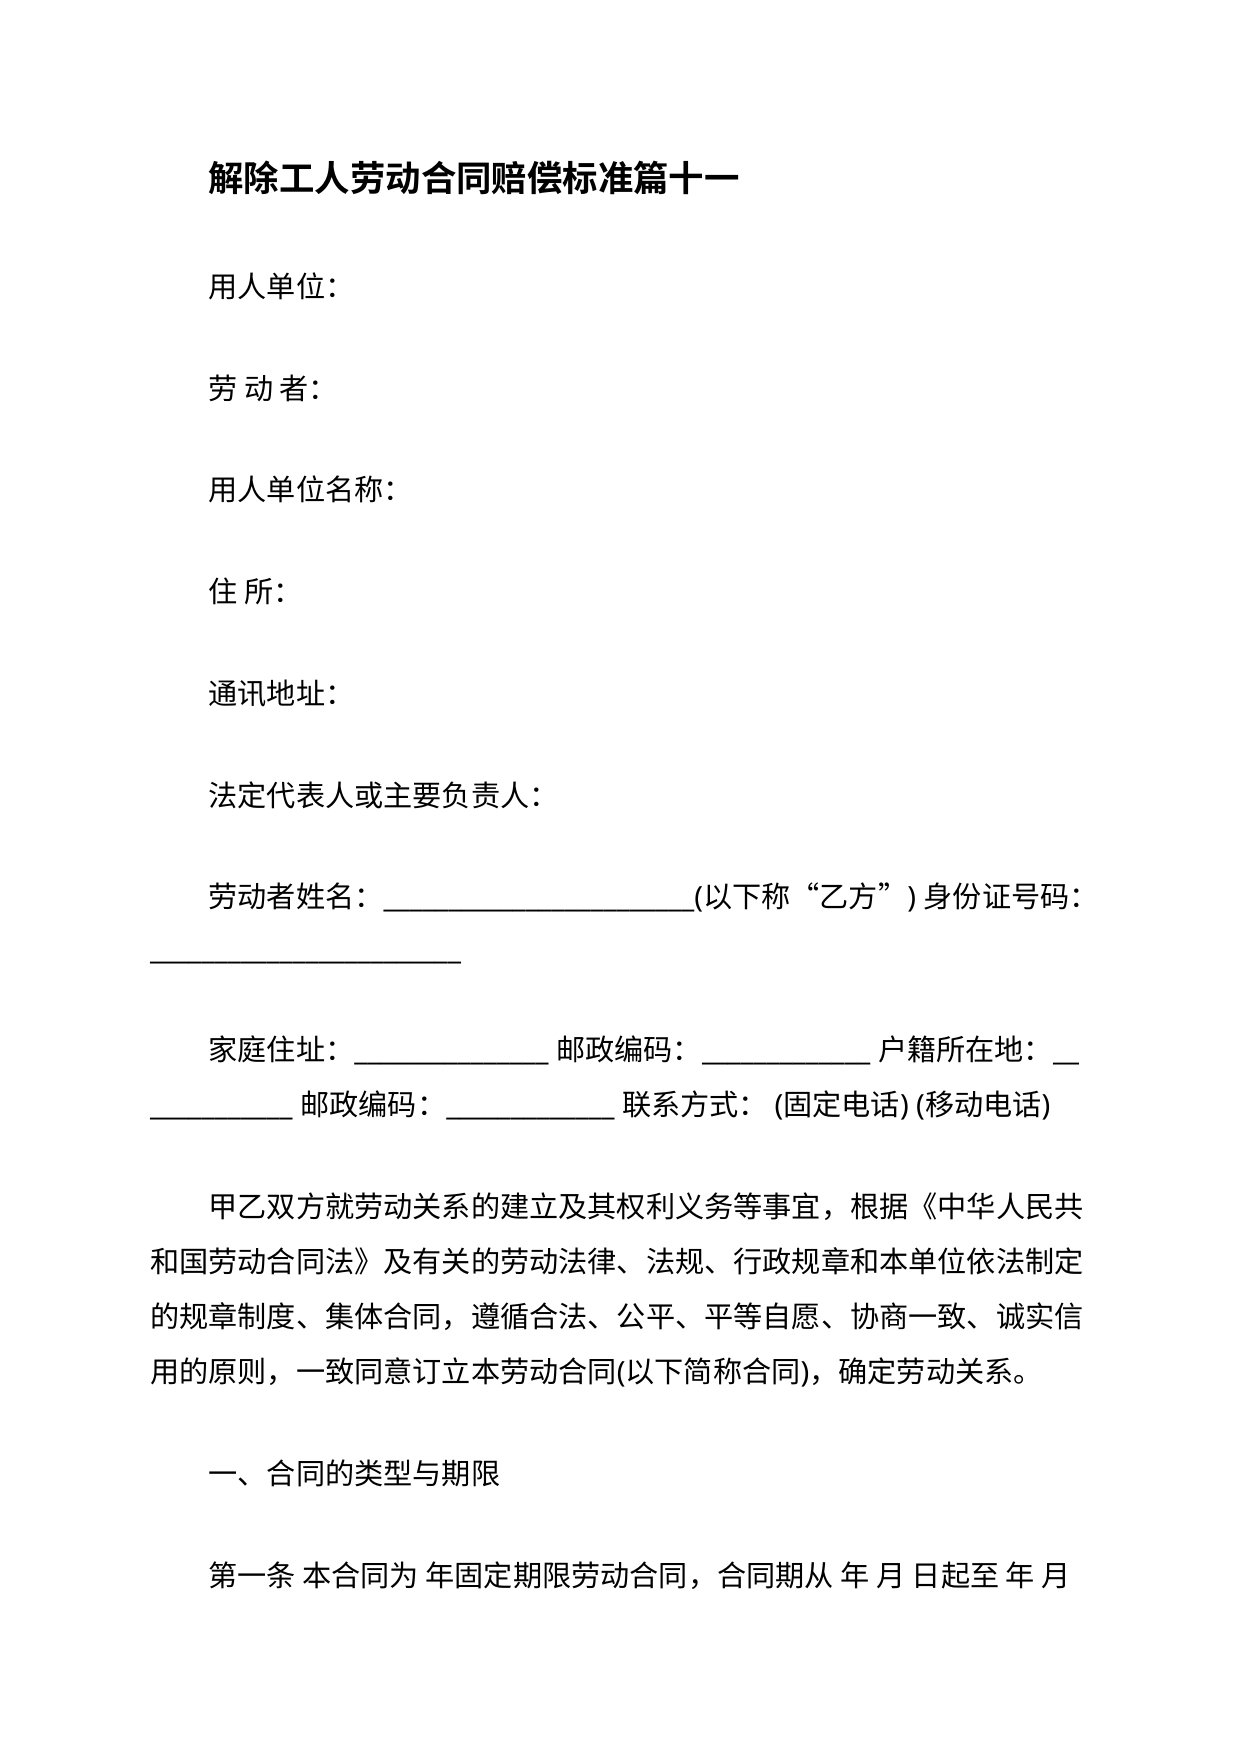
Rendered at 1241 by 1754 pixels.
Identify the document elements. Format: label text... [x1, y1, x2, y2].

text 家庭住址：_______________ 邮政编码：_____________ 户籍所在地：_____________ 邮政编码：_____________ 联系方式： (固定电话) (移动电话) [150, 1027, 1090, 1124]
text 劳动者姓名：________________________(以下称“乙方”) 身份证号码：________________________ [150, 874, 1090, 968]
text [150, 1552, 1090, 1594]
text 劳 动 者： [150, 365, 1090, 407]
text 住 所： [150, 569, 1090, 611]
text 用人单位： [150, 263, 1090, 306]
text 法定代表人或主要负责人： [150, 772, 1090, 814]
text 解除工人劳动合同赔偿标准篇十一 [150, 150, 1090, 201]
text 通讯地址： [150, 671, 1090, 713]
text 甲乙双方就劳动关系的建立及其权利义务等事宜，根据《中华人民共和国劳动合同法》及有关的劳动法律、法规、行政规章和本单位依法制定的规章制度、集体合同，遵循合法、公平、平等自愿、协商一致、诚实信用的原则，一致同意订立本劳动合同(以下简称合同)，确定劳动关系。 [150, 1184, 1090, 1391]
text 用人单位名称： [150, 467, 1090, 509]
text 一、合同的类型与期限 [150, 1450, 1090, 1493]
